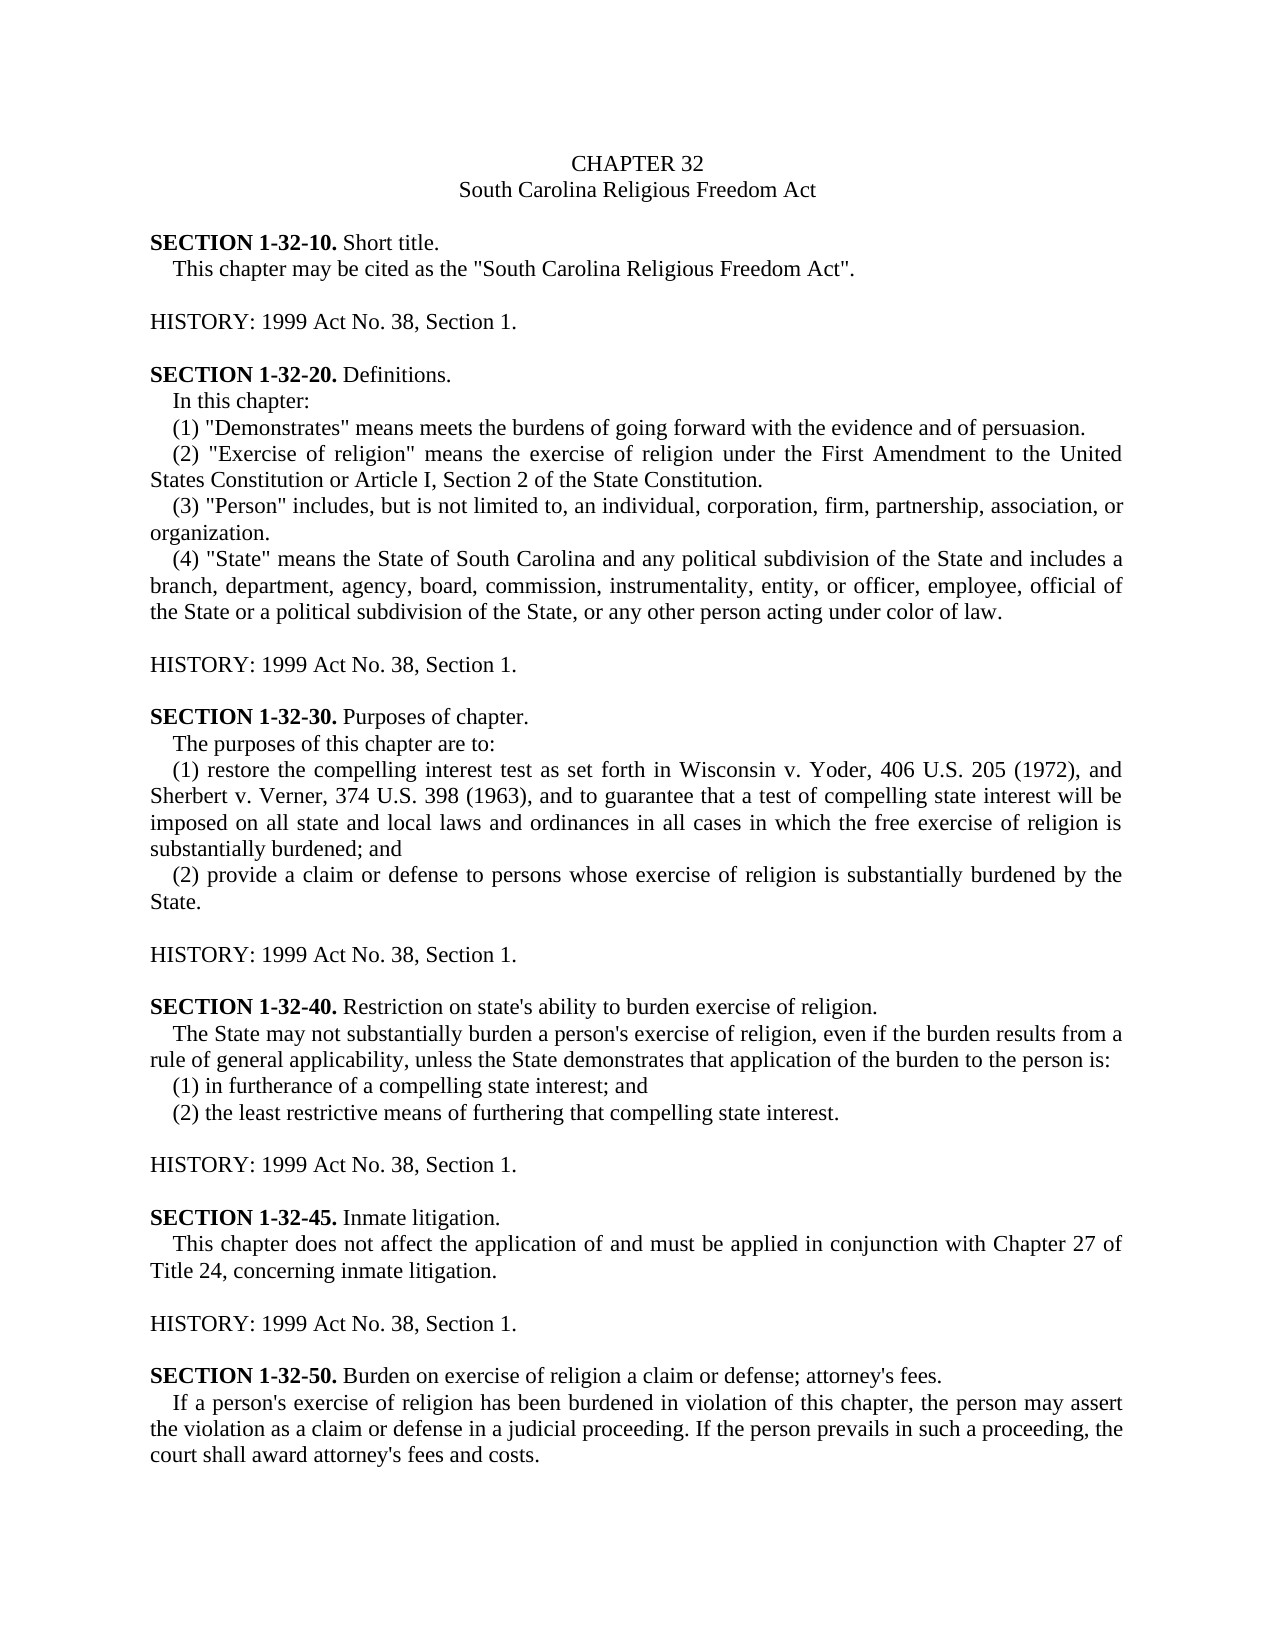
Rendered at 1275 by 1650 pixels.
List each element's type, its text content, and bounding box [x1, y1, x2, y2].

text HISTORY: 1999 Act No. 38, Section 1. [150, 941, 1125, 967]
text South Carolina Religious Freedom Act [150, 176, 1125, 203]
text HISTORY: 1999 Act No. 38, Section 1. [150, 651, 1125, 677]
text This chapter does not affect the application of and must be applied in conjunction with Chapter 27 of Title 24, concerning inmate litigation. [150, 1231, 1125, 1283]
text SECTION 1-32-10. Short title. [150, 229, 1125, 255]
text (1) in furtherance of a compelling state interest; and [150, 1072, 1125, 1099]
text This chapter may be cited as the "South Carolina Religious Freedom Act". [150, 255, 1125, 282]
text CHAPTER 32 [150, 150, 1125, 176]
text If a person's exercise of religion has been burdened in violation of this chapter, the person may assert the violation as a claim or defense in a judicial proceeding. If the person prevails in such a proceeding, the court shall award attorney's fees and costs. [150, 1389, 1125, 1468]
text SECTION 1-32-20. Definitions. [150, 361, 1125, 387]
text (1) restore the compelling interest test as set forth in Wisconsin v. Yoder, 406 U.S. 205 (1972), and Sherbert v. Verner, 374 U.S. 398 (1963), and to guarantee that a test of compelling state interest will be imposed on all state and local laws and ordinances in all cases in which the free exercise of religion is substantially burdened; and [150, 756, 1125, 862]
text SECTION 1-32-30. Purposes of chapter. [150, 703, 1125, 730]
text HISTORY: 1999 Act No. 38, Section 1. [150, 308, 1125, 334]
text (2) the least restrictive means of furthering that compelling state interest. [150, 1099, 1125, 1125]
text (4) "State" means the State of South Carolina and any political subdivision of the State and includes a branch, department, agency, board, commission, instrumentality, entity, or officer, employee, official of the State or a political subdivision of the State, or any other person acting under color of law. [150, 545, 1125, 624]
text (3) "Person" includes, but is not limited to, an individual, corporation, firm, partnership, association, or organization. [150, 493, 1125, 545]
text HISTORY: 1999 Act No. 38, Section 1. [150, 1309, 1125, 1336]
text The purposes of this chapter are to: [150, 730, 1125, 756]
text SECTION 1-32-40. Restriction on state's ability to burden exercise of religion. [150, 993, 1125, 1020]
text HISTORY: 1999 Act No. 38, Section 1. [150, 1151, 1125, 1178]
text (2) "Exercise of religion" means the exercise of religion under the First Amendment to the United States Constitution or Article I, Section 2 of the State Constitution. [150, 440, 1125, 493]
text The State may not substantially burden a person's exercise of religion, even if the burden results from a rule of general applicability, unless the State demonstrates that application of the burden to the person is: [150, 1020, 1125, 1072]
text SECTION 1-32-45. Inmate litigation. [150, 1204, 1125, 1231]
text (1) "Demonstrates" means meets the burdens of going forward with the evidence and of persuasion. [150, 413, 1125, 440]
text In this chapter: [150, 387, 1125, 413]
text SECTION 1-32-50. Burden on exercise of religion a claim or defense; attorney's fees. [150, 1362, 1125, 1389]
text (2) provide a claim or defense to persons whose exercise of religion is substantially burdened by the State. [150, 862, 1125, 914]
